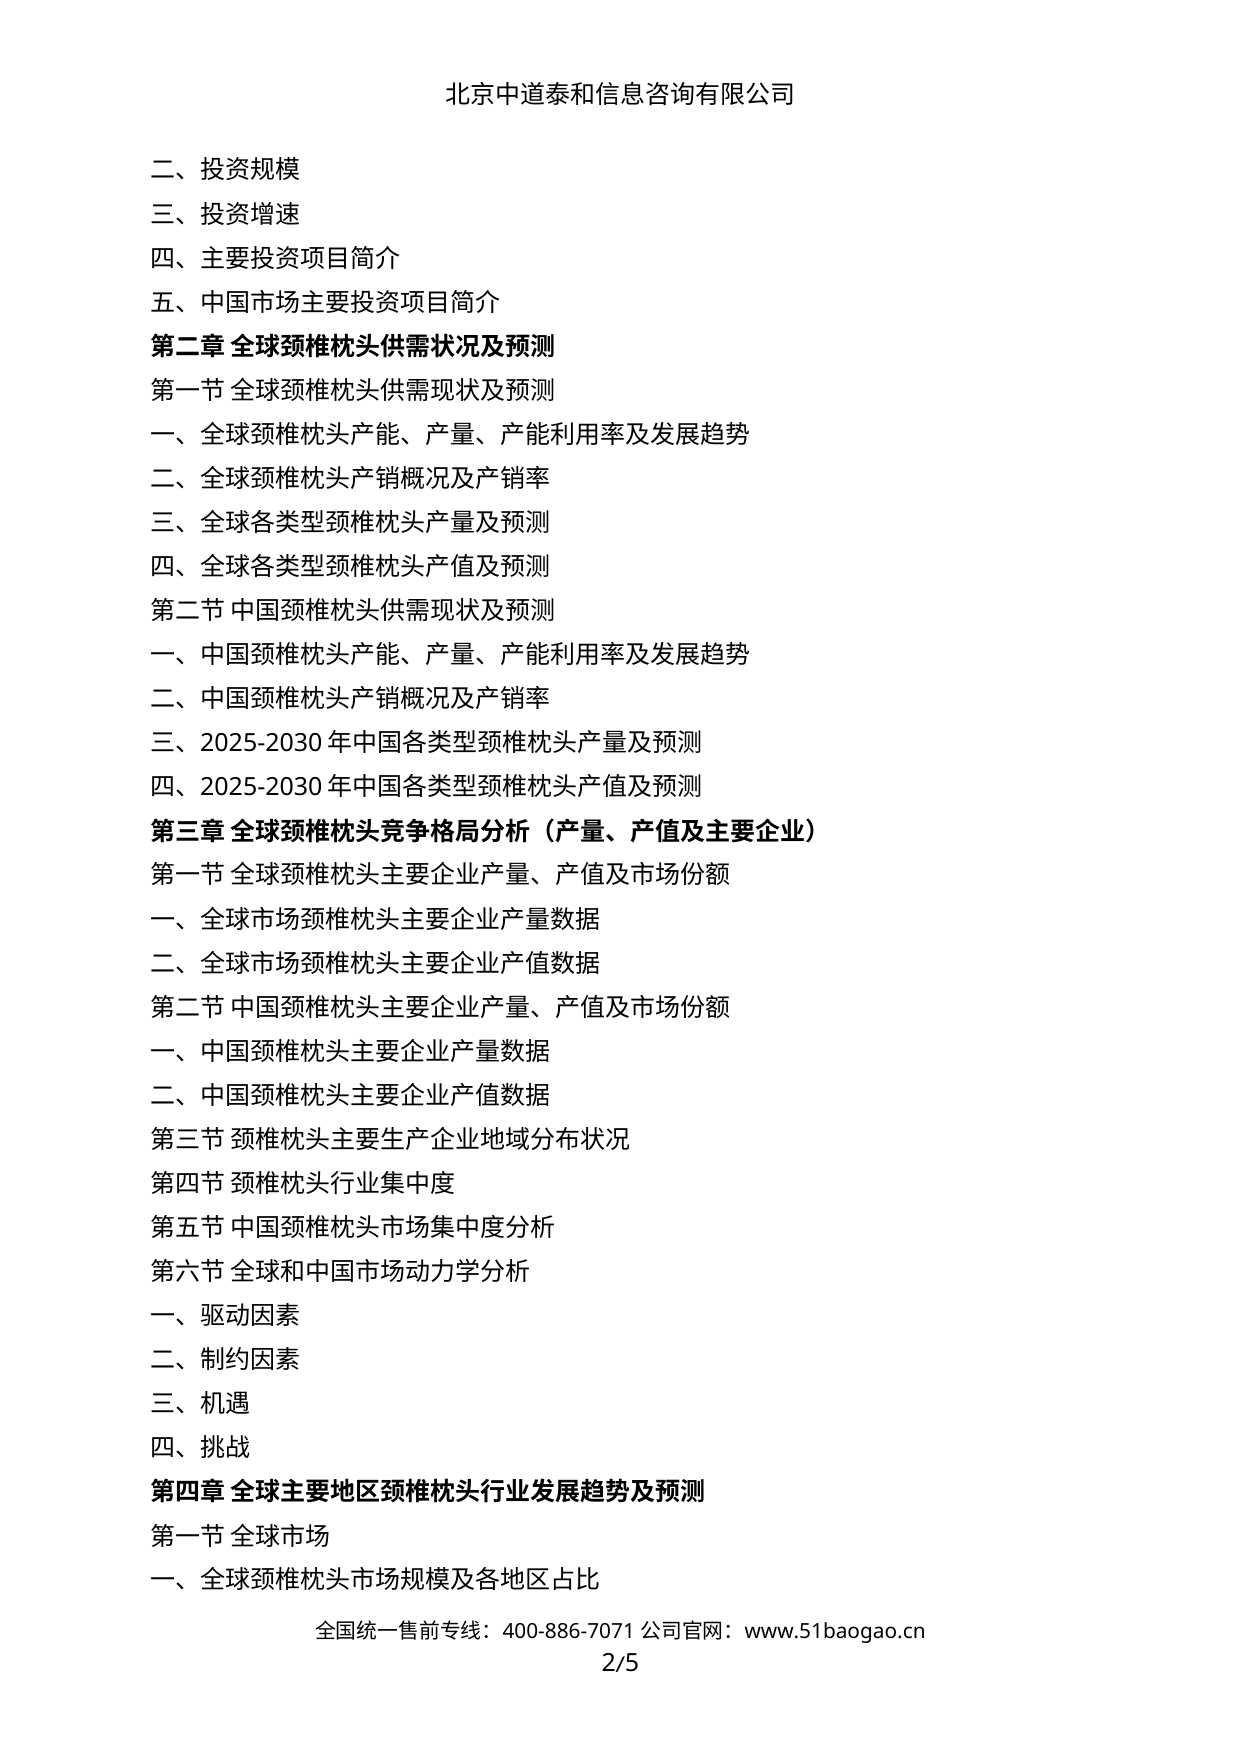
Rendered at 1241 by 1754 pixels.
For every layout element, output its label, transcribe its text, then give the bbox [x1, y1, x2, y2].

text 第二节 中国颈椎枕头主要企业产量、产值及市场份额 [150, 987, 1090, 1023]
text 二、中国颈椎枕头产销概况及产销率 [150, 679, 1090, 715]
text 三、2025-2030年中国各类型颈椎枕头产量及预测 [150, 723, 1090, 759]
text 一、全球市场颈椎枕头主要企业产量数据 [150, 899, 1090, 935]
text 四、挑战 [150, 1428, 1090, 1464]
text 四、全球各类型颈椎枕头产值及预测 [150, 547, 1090, 583]
text 三、全球各类型颈椎枕头产量及预测 [150, 502, 1090, 539]
text 第三章 全球颈椎枕头竞争格局分析（产量、产值及主要企业） [150, 811, 1090, 847]
text 第一节 全球市场 [150, 1516, 1090, 1552]
text 四、主要投资项目简介 [150, 238, 1090, 274]
text 一、中国颈椎枕头主要企业产量数据 [150, 1031, 1090, 1067]
text 二、全球颈椎枕头产销概况及产销率 [150, 458, 1090, 495]
text 四、2025-2030年中国各类型颈椎枕头产值及预测 [150, 767, 1090, 803]
text 第一节 全球颈椎枕头主要企业产量、产值及市场份额 [150, 855, 1090, 891]
text 三、机遇 [150, 1384, 1090, 1420]
text 二、制约因素 [150, 1340, 1090, 1376]
text 一、全球颈椎枕头产能、产量、产能利用率及发展趋势 [150, 414, 1090, 451]
text 一、中国颈椎枕头产能、产量、产能利用率及发展趋势 [150, 635, 1090, 671]
text 第六节 全球和中国市场动力学分析 [150, 1252, 1090, 1288]
text 二、全球市场颈椎枕头主要企业产值数据 [150, 943, 1090, 979]
text 第五节 中国颈椎枕头市场集中度分析 [150, 1207, 1090, 1244]
text 第二节 中国颈椎枕头供需现状及预测 [150, 591, 1090, 627]
text 三、投资增速 [150, 194, 1090, 230]
text 第二章 全球颈椎枕头供需状况及预测 [150, 326, 1090, 362]
text 一、驱动因素 [150, 1296, 1090, 1332]
text 二、中国颈椎枕头主要企业产值数据 [150, 1075, 1090, 1112]
text 二、投资规模 [150, 150, 1090, 186]
text 第一节 全球颈椎枕头供需现状及预测 [150, 370, 1090, 407]
text 一、全球颈椎枕头市场规模及各地区占比 [150, 1560, 1090, 1596]
text 第四章 全球主要地区颈椎枕头行业发展趋势及预测 [150, 1472, 1090, 1508]
text 第三节 颈椎枕头主要生产企业地域分布状况 [150, 1119, 1090, 1156]
text 五、中国市场主要投资项目简介 [150, 282, 1090, 318]
text 第四节 颈椎枕头行业集中度 [150, 1163, 1090, 1200]
